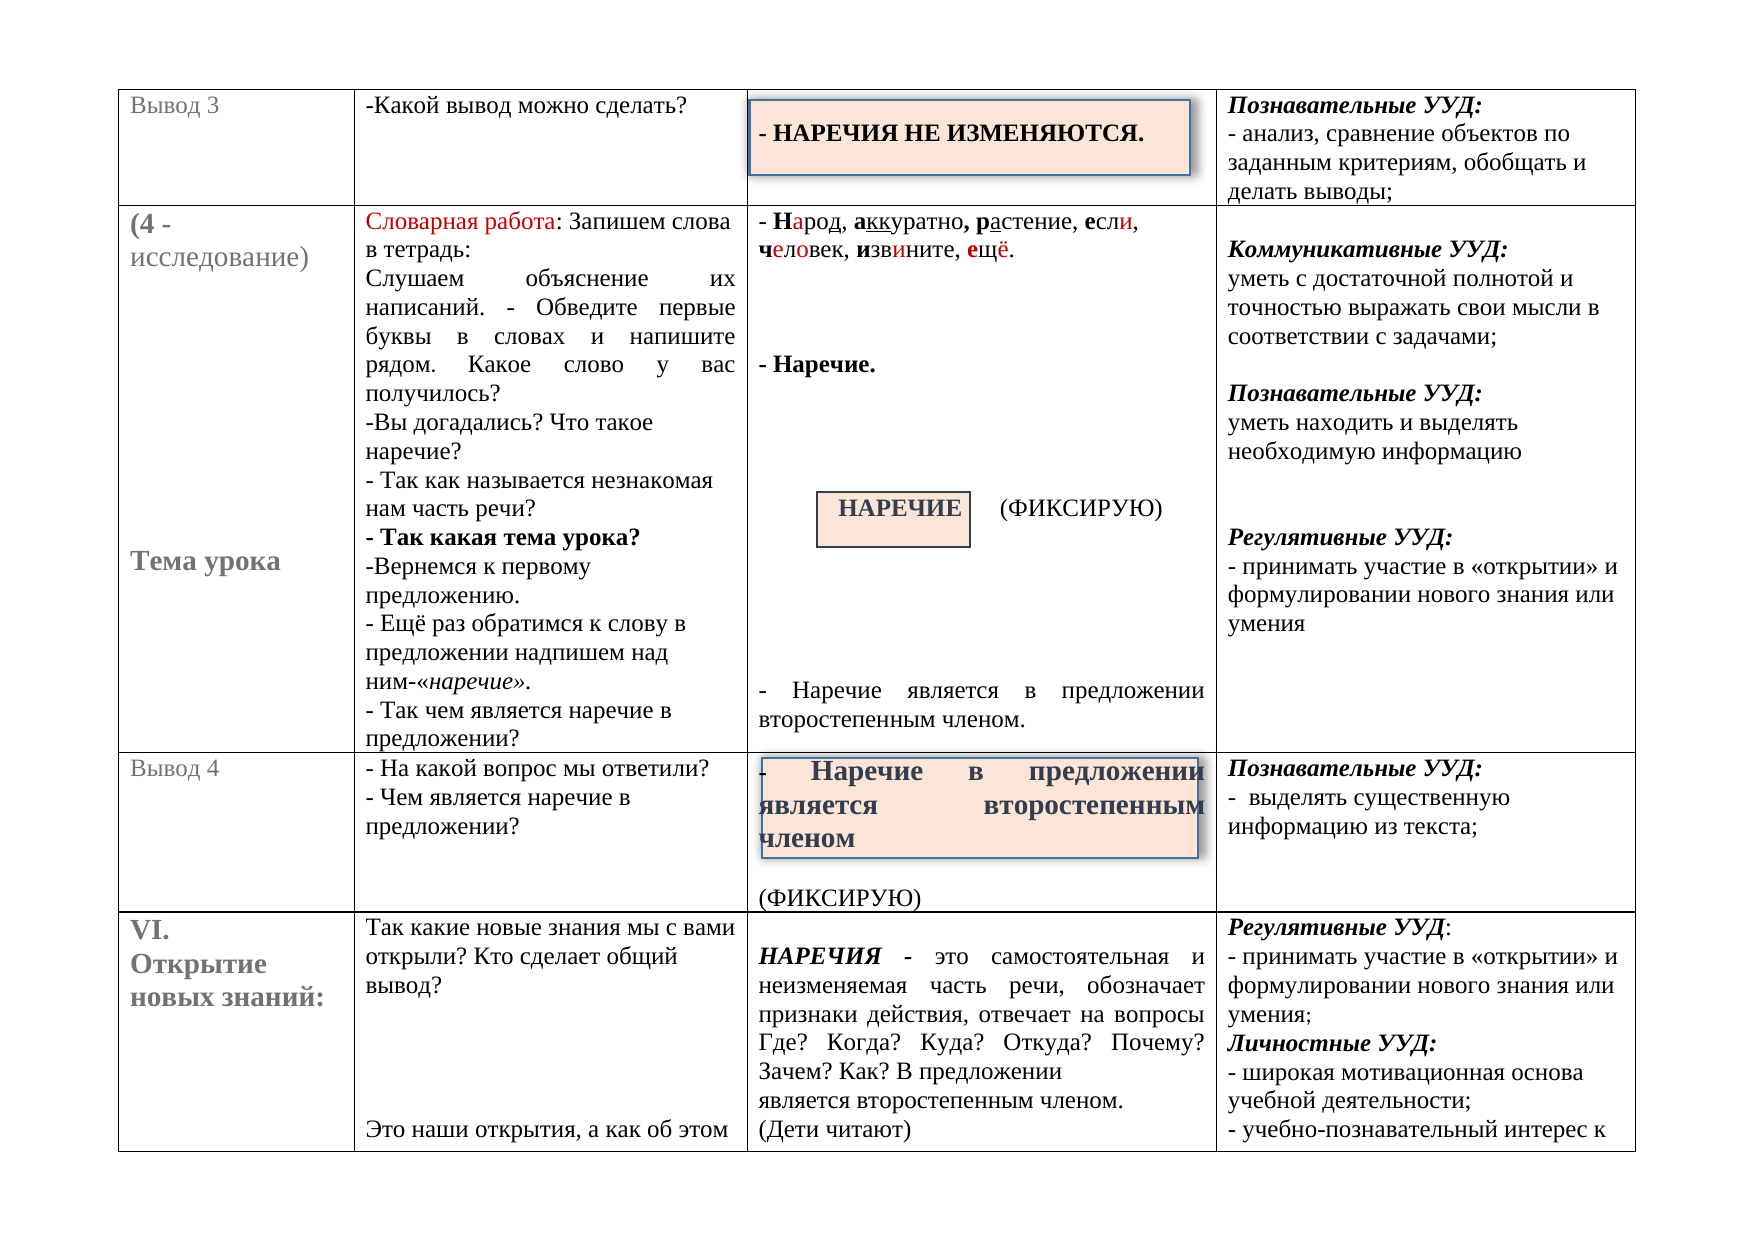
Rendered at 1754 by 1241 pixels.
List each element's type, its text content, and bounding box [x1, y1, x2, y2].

table_cell - Наречие в предложении является второстепенным членом (ФИКСИРУЮ) [748, 753, 1216, 911]
table_cell Коммуникативные УУД: уметь с достаточной полнотой и точностью выражать свои мысли в соответствии с задачами; Познавательные УУД: уметь находить и выделять необходимую информацию Регулятивные УУД: - принимать участие в «открытии» и формулировании нового знания или умения [1217, 206, 1635, 752]
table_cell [1217, 913, 1635, 1151]
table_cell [355, 913, 747, 1151]
table_cell -Какой вывод можно сделать? [355, 90, 747, 205]
table_cell - НАРЕЧИЯ НЕ ИЗМЕНЯЮТСЯ. [748, 90, 1216, 205]
table_cell Словарная работа: Запишем слова в тетрадь: Слушаем объяснение их написаний. - Обведите первые буквы в словах и напишите рядом. Какое слово у вас получилось? -Вы догадались? Что такое наречие? - Так как называется незнакомая нам часть речи? - Так какая тема урока? -Вернемся к первому предложению. - Ещё раз обратимся к слову в предложении надпишем над ним-«наречие». - Так чем является наречие в предложении? [355, 206, 747, 752]
table_cell Познавательные УУД: - выделять существенную информацию из текста; [1217, 753, 1635, 911]
table_cell - Народ, аккуратно, растение, если, человек, извините, ещё. - Наречие. НАРЕЧИЕ (ФИКСИРУЮ) - Наречие является в предложении второстепенным членом. [748, 206, 1216, 752]
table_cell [748, 913, 1216, 1151]
table_cell Познавательные УУД: - анализ, сравнение объектов по заданным критериям, обобщать и делать выводы; [1217, 90, 1635, 205]
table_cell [119, 913, 354, 1151]
table_cell Вывод 3 [119, 90, 354, 205]
table_cell Вывод 4 [119, 753, 354, 911]
table_cell - На какой вопрос мы ответили? - Чем является наречие в предложении? [355, 753, 747, 911]
table_cell (4 - исследование) Тема урока [119, 206, 354, 752]
